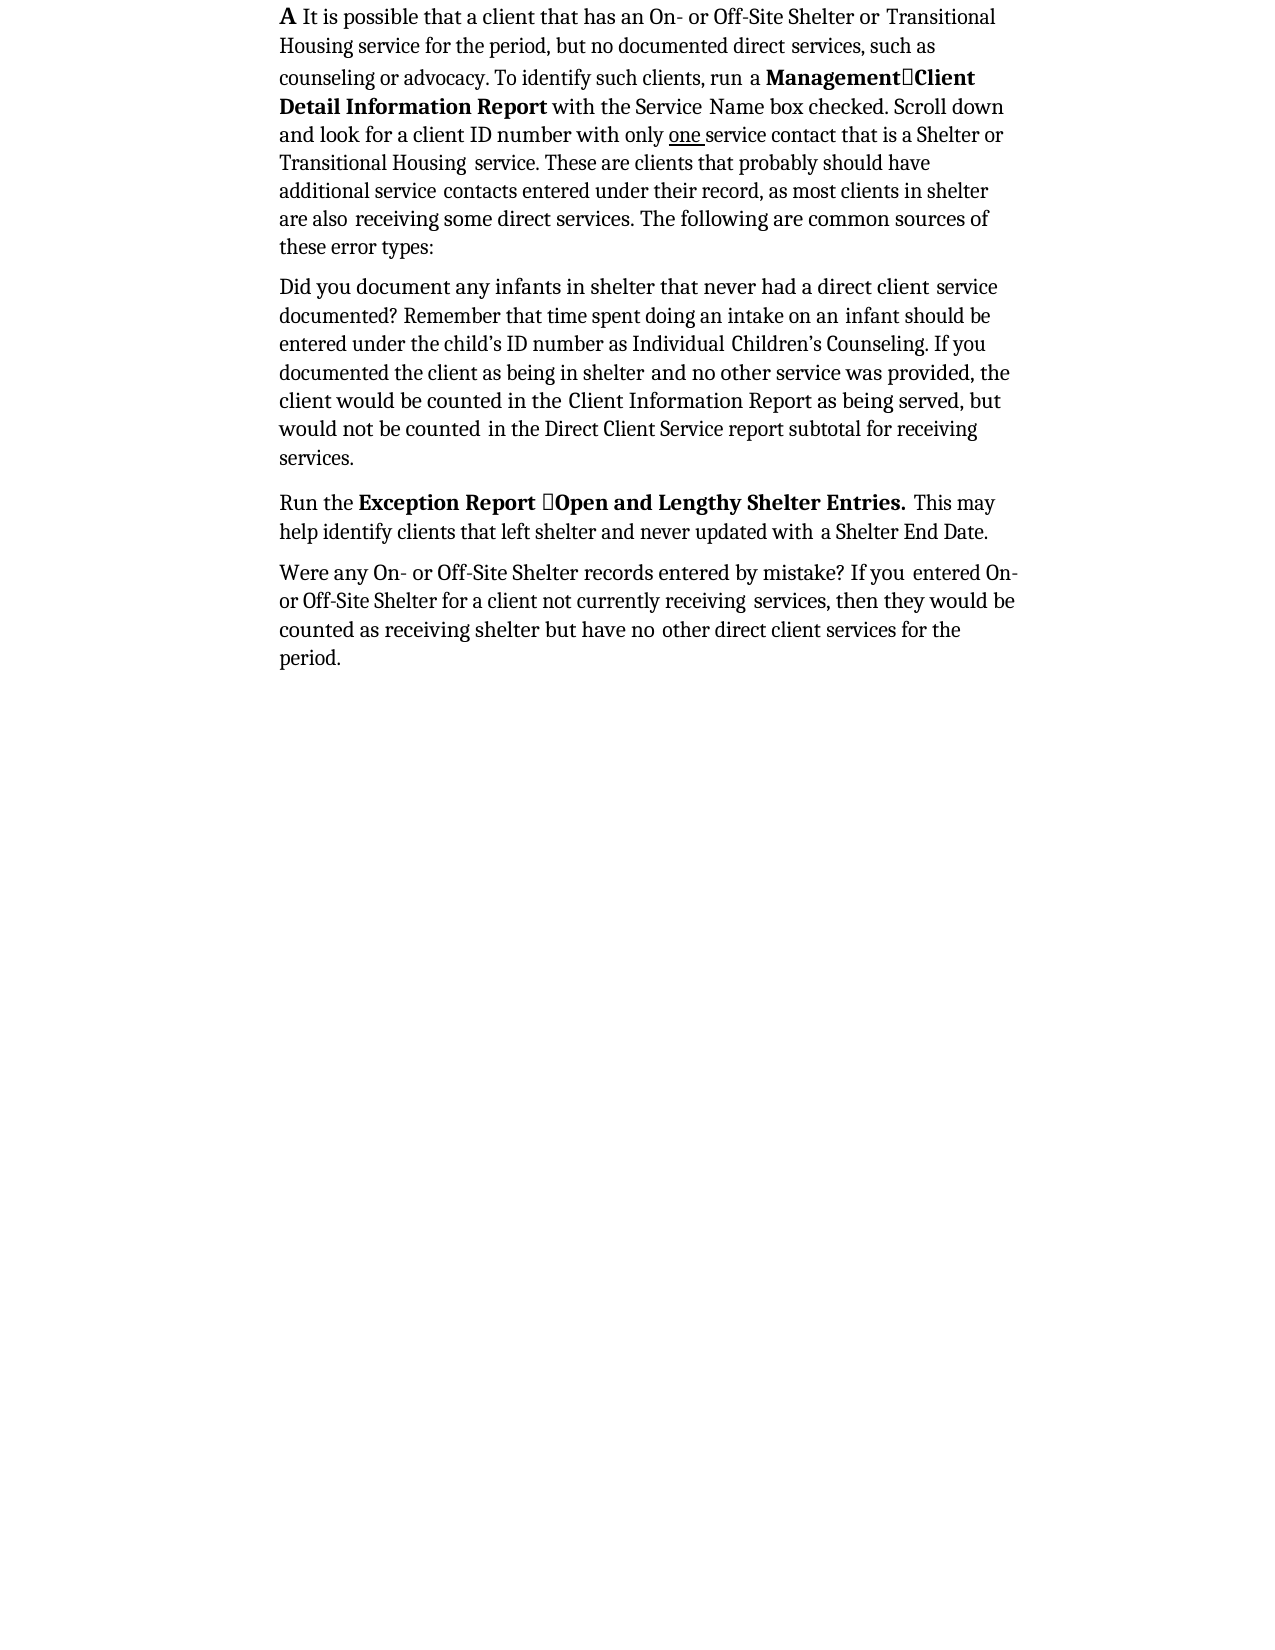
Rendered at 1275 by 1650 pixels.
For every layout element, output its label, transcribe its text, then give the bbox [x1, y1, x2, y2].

text Run the Exception Report Open and Lengthy Shelter Entries. This may help identify clients that left shelter and never updated with a Shelter End Date. [279, 486, 1020, 545]
text A It is possible that a client that has an On- or Off-Site Shelter or Transitional Housing service for the period, but no documented direct services, such as counseling or advocacy. To identify such clients, run a ManagementClient Detail Information Report with the Service Name box checked. Scroll down and look for a client ID number with only one service contact that is a Shelter or Transitional Housing service. These are clients that probably should have additional service contacts entered under their record, as most clients in shelter are also receiving some direct services. The following are common sources of these error types: [279, 0, 1020, 260]
text Were any On- or Off-Site Shelter records entered by mistake? If you entered On- or Off-Site Shelter for a client not currently receiving services, then they would be counted as receiving shelter but have no other direct client services for the period. [279, 560, 1020, 671]
text Did you document any infants in shelter that never had a direct client service documented? Remember that time spent doing an intake on an infant should be entered under the child’s ID number as Individual Children’s Counseling. If you documented the client as being in shelter and no other service was provided, the client would be counted in the Client Information Report as being served, but would not be counted in the Direct Client Service report subtotal for receiving services. [279, 274, 1025, 471]
